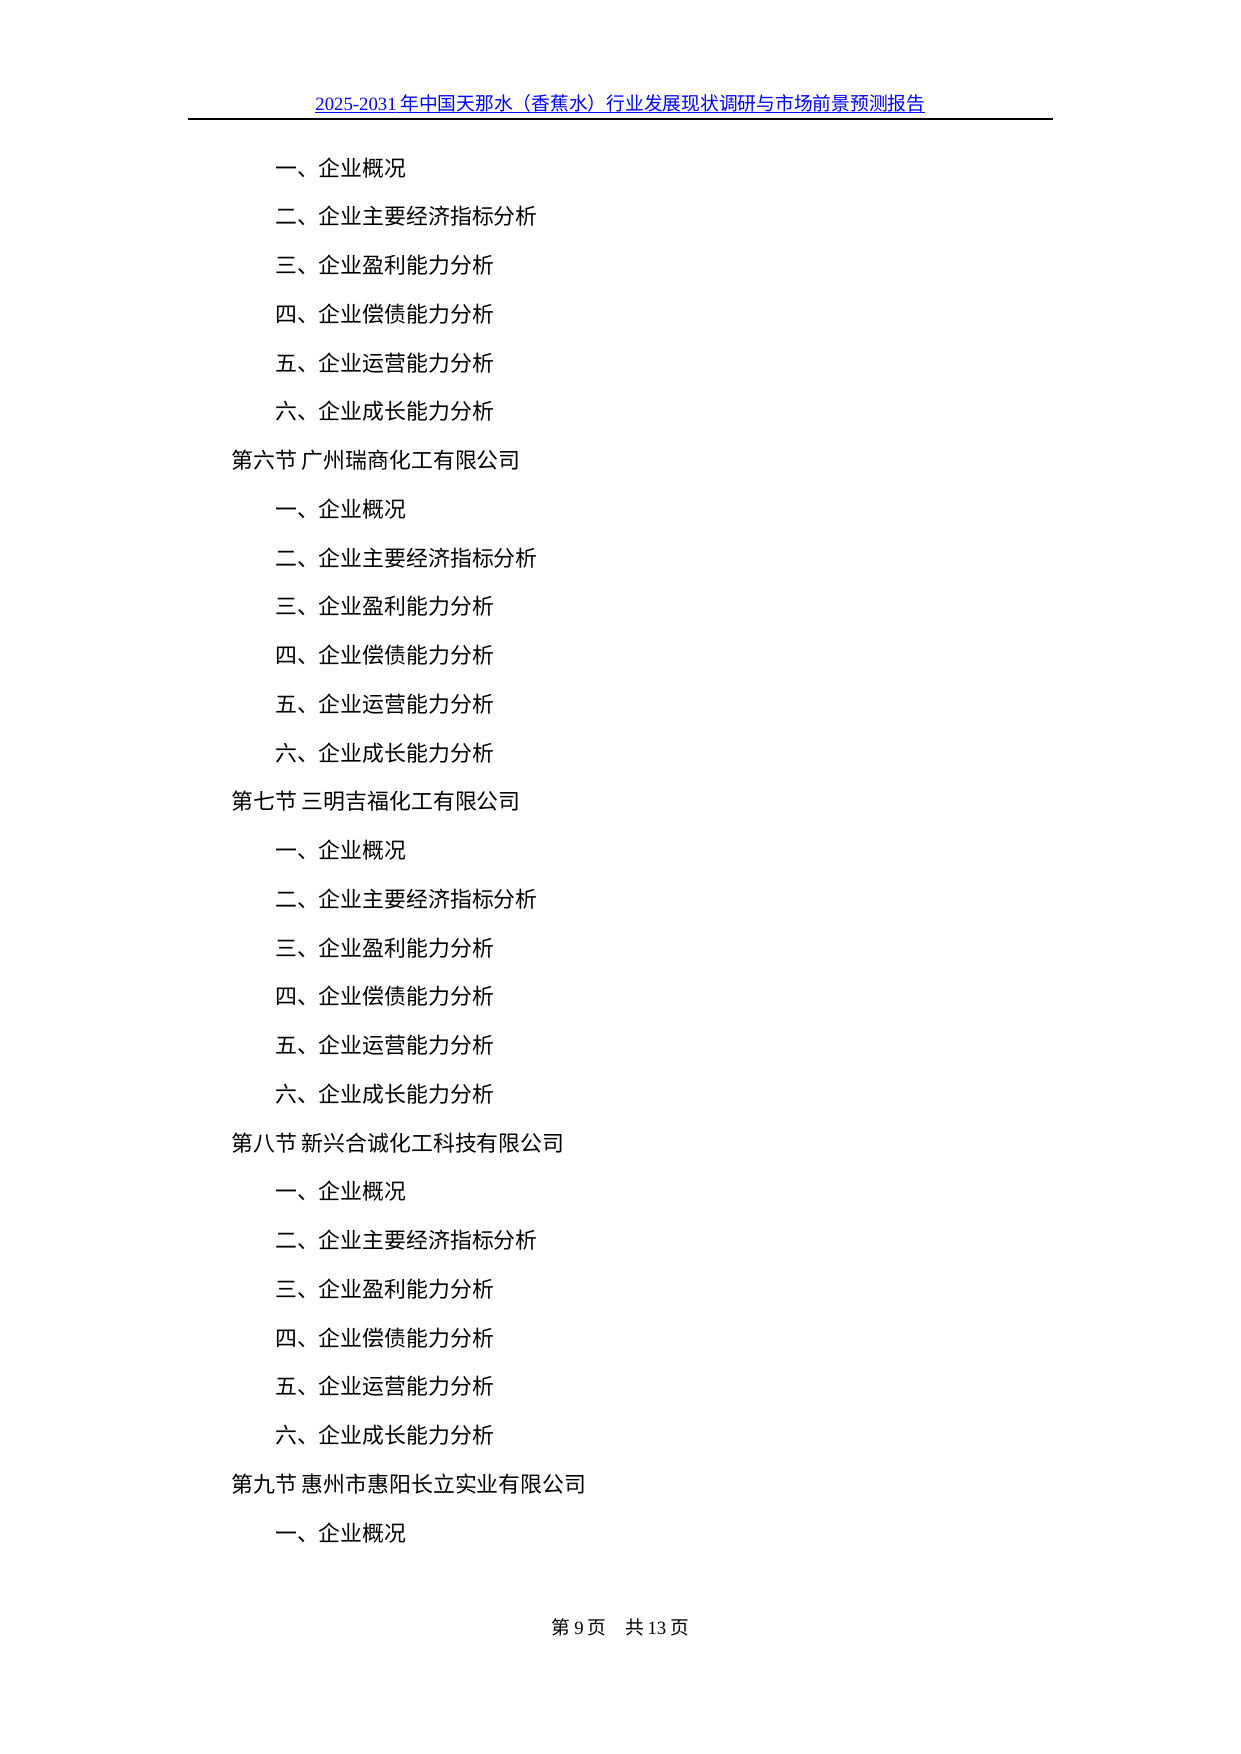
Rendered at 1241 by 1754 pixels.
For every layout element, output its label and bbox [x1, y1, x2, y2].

text [187, 150, 1053, 1548]
